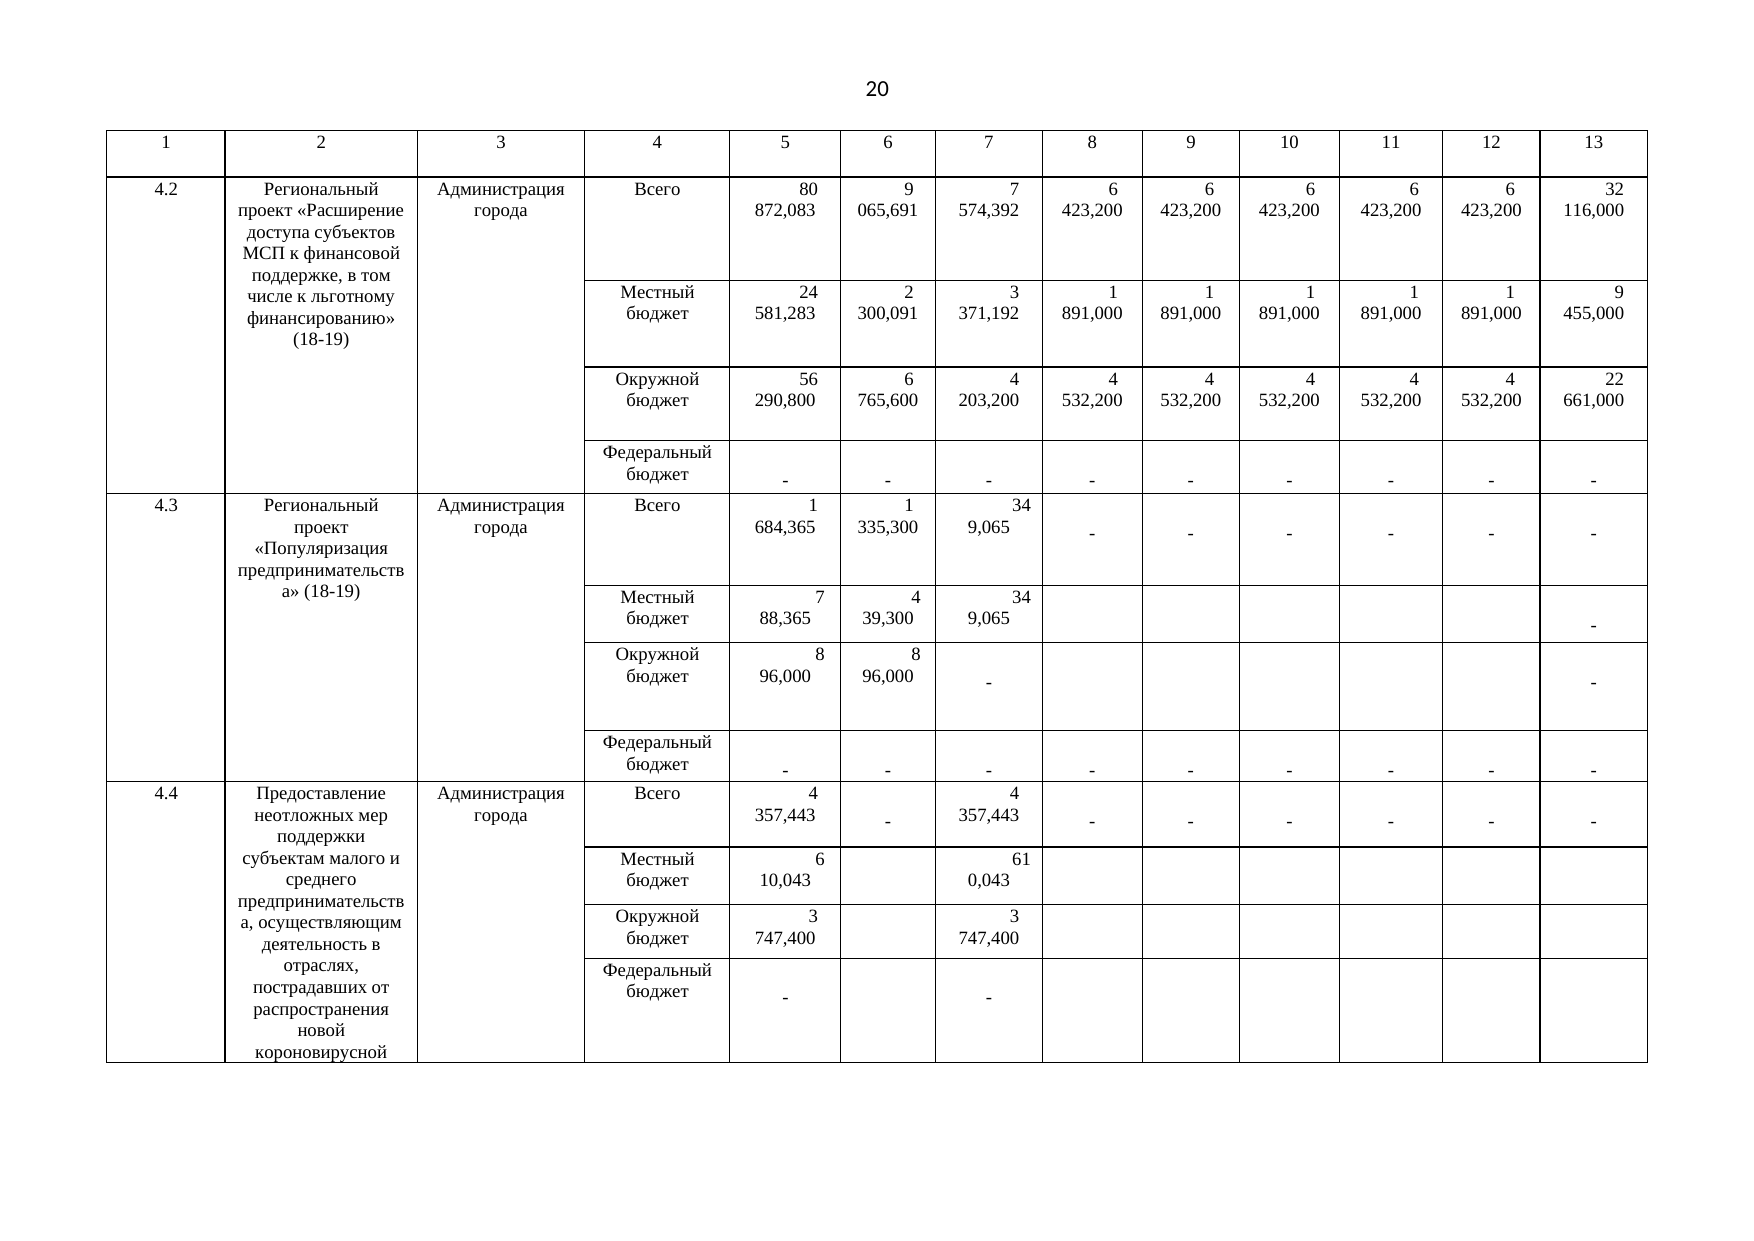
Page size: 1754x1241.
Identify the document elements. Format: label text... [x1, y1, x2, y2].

table_cell Окружной бюджет [585, 905, 729, 957]
table_cell - [936, 441, 1042, 493]
table_cell - [1340, 494, 1442, 584]
table_cell - [1143, 494, 1239, 584]
table_cell 7 574,392 [936, 178, 1042, 279]
table_cell Местный бюджет [585, 848, 729, 904]
table_cell 1 891,000 [1340, 281, 1442, 366]
table_cell - [1541, 494, 1647, 584]
table_cell 9 065,691 [841, 178, 935, 279]
table_cell [1143, 905, 1239, 957]
table_cell 13 [1541, 131, 1647, 176]
table_cell [1340, 643, 1442, 730]
table_cell Всего [585, 494, 729, 584]
table_cell 4 532,200 [1443, 368, 1539, 440]
table_cell 4 [585, 131, 729, 176]
table_cell 4.4 [107, 782, 224, 1062]
table_cell 56 290,800 [730, 368, 840, 440]
table_cell Предоставление неотложных мер поддержки субъектам малого и среднего предпринимательства, осуществляющим деятельность в отраслях, пострадавших от распространения новой короновирусной инфекции (18-19) [226, 782, 417, 1062]
table_cell - [1541, 586, 1647, 642]
table_cell [1443, 905, 1539, 957]
table_cell 12 [1443, 131, 1539, 176]
table_cell 4 532,200 [1043, 368, 1142, 440]
table_cell - [841, 782, 935, 846]
table_cell [1340, 905, 1442, 957]
table_cell 349,065 [936, 494, 1042, 584]
table_cell 4 357,443 [936, 782, 1042, 846]
table_cell - [1240, 731, 1339, 781]
table_cell - [1340, 782, 1442, 846]
table_cell 896,000 [841, 643, 935, 730]
table_cell - [1443, 731, 1539, 781]
table_cell 349,065 [936, 586, 1042, 642]
table_cell 1 891,000 [1143, 281, 1239, 366]
table_cell 1 335,300 [841, 494, 935, 584]
table_cell - [1443, 441, 1539, 493]
table_cell 9 455,000 [1541, 281, 1647, 366]
table_cell 610,043 [936, 848, 1042, 904]
table_cell [1043, 959, 1142, 1062]
table_cell [1143, 959, 1239, 1062]
table_cell 4 532,200 [1340, 368, 1442, 440]
table_cell 4 532,200 [1240, 368, 1339, 440]
table_cell 6 423,200 [1443, 178, 1539, 279]
table_cell 610,043 [730, 848, 840, 904]
table_cell - [936, 959, 1042, 1062]
table_cell - [1443, 782, 1539, 846]
table_cell - [841, 441, 935, 493]
table_cell - [1541, 643, 1647, 730]
table_cell - [1043, 731, 1142, 781]
table_cell - [1443, 494, 1539, 584]
table_cell - [841, 731, 935, 781]
table_cell Всего [585, 782, 729, 846]
table_cell [1240, 848, 1339, 904]
table_cell - [730, 731, 840, 781]
table_cell - [1143, 441, 1239, 493]
table_cell - [1043, 782, 1142, 846]
table_cell 3 [418, 131, 584, 176]
table_cell 1 684,365 [730, 494, 840, 584]
table_cell Окружной бюджет [585, 368, 729, 440]
table_cell [1340, 848, 1442, 904]
table_cell [1541, 905, 1647, 957]
table_cell Региональный проект «Популяризация предпринимательства» (18-19) [226, 494, 417, 781]
table_cell [1043, 643, 1142, 730]
table_cell Федеральный бюджет [585, 441, 729, 493]
table_cell - [1240, 782, 1339, 846]
table_cell - [1240, 494, 1339, 584]
table_cell 6 765,600 [841, 368, 935, 440]
table_cell 4 532,200 [1143, 368, 1239, 440]
table_cell [1043, 586, 1142, 642]
table_cell 22 661,000 [1541, 368, 1647, 440]
table_cell [1541, 848, 1647, 904]
table_cell - [1541, 731, 1647, 781]
table_cell Администрация города [418, 494, 584, 781]
table_cell Всего [585, 178, 729, 279]
table_cell 8 [1043, 131, 1142, 176]
table_cell [1443, 643, 1539, 730]
table_cell [1340, 586, 1442, 642]
table_cell 6 423,200 [1043, 178, 1142, 279]
table_cell Местный бюджет [585, 281, 729, 366]
table_cell Местный бюджет [585, 586, 729, 642]
table_cell 1 [107, 131, 224, 176]
table_cell [1143, 586, 1239, 642]
table_cell [841, 959, 935, 1062]
table_cell [1340, 959, 1442, 1062]
table_cell - [936, 643, 1042, 730]
table_cell Администрация города [418, 178, 584, 493]
table_cell - [730, 441, 840, 493]
table_cell 896,000 [730, 643, 840, 730]
table_cell Администрация города [418, 782, 584, 1062]
table_cell 6 423,200 [1340, 178, 1442, 279]
table_cell 10 [1240, 131, 1339, 176]
table_cell 1 891,000 [1240, 281, 1339, 366]
table_cell [1240, 586, 1339, 642]
table_cell [1143, 643, 1239, 730]
table_cell [1043, 905, 1142, 957]
table_cell 439,300 [841, 586, 935, 642]
table_cell 2 [226, 131, 417, 176]
table_cell 80 872,083 [730, 178, 840, 279]
table_cell [1240, 905, 1339, 957]
table_cell [1143, 848, 1239, 904]
table_cell Федеральный бюджет [585, 959, 729, 1062]
table_cell 3 747,400 [936, 905, 1042, 957]
table_cell 1 891,000 [1043, 281, 1142, 366]
table_cell 4 357,443 [730, 782, 840, 846]
table_cell - [1143, 731, 1239, 781]
table_cell [841, 848, 935, 904]
table_cell Окружной бюджет [585, 643, 729, 730]
table_cell 788,365 [730, 586, 840, 642]
table_cell - [1340, 441, 1442, 493]
table_cell 24 581,283 [730, 281, 840, 366]
table_cell Региональный проект «Расширение доступа субъектов МСП к финансовой поддержке, в том числе к льготному финансированию» (18-19) [226, 178, 417, 493]
table_cell - [1143, 782, 1239, 846]
table_cell - [1541, 782, 1647, 846]
table_cell [1541, 959, 1647, 1062]
table_cell 32 116,000 [1541, 178, 1647, 279]
table_cell - [1541, 441, 1647, 493]
table_cell 4 203,200 [936, 368, 1042, 440]
table_cell - [1340, 731, 1442, 781]
table_cell - [1043, 441, 1142, 493]
table_cell 9 [1143, 131, 1239, 176]
table_cell 2 300,091 [841, 281, 935, 366]
table_cell - [936, 731, 1042, 781]
table_cell Федеральный бюджет [585, 731, 729, 781]
table_cell [1240, 643, 1339, 730]
table_cell - [1043, 494, 1142, 584]
table_cell 4.2 [107, 178, 224, 493]
table_cell 3 747,400 [730, 905, 840, 957]
table_cell 7 [936, 131, 1042, 176]
table_cell [1443, 848, 1539, 904]
table_cell 6 [841, 131, 935, 176]
table_cell - [1240, 441, 1339, 493]
table_cell [841, 905, 935, 957]
table_cell 5 [730, 131, 840, 176]
table_cell [1443, 959, 1539, 1062]
table_cell 6 423,200 [1143, 178, 1239, 279]
table_cell [1043, 848, 1142, 904]
table_cell 6 423,200 [1240, 178, 1339, 279]
table_cell 4.3 [107, 494, 224, 781]
table_cell [1240, 959, 1339, 1062]
table_cell 11 [1340, 131, 1442, 176]
table_cell 3 371,192 [936, 281, 1042, 366]
table_cell - [730, 959, 840, 1062]
table_cell [1443, 586, 1539, 642]
table_cell 1 891,000 [1443, 281, 1539, 366]
